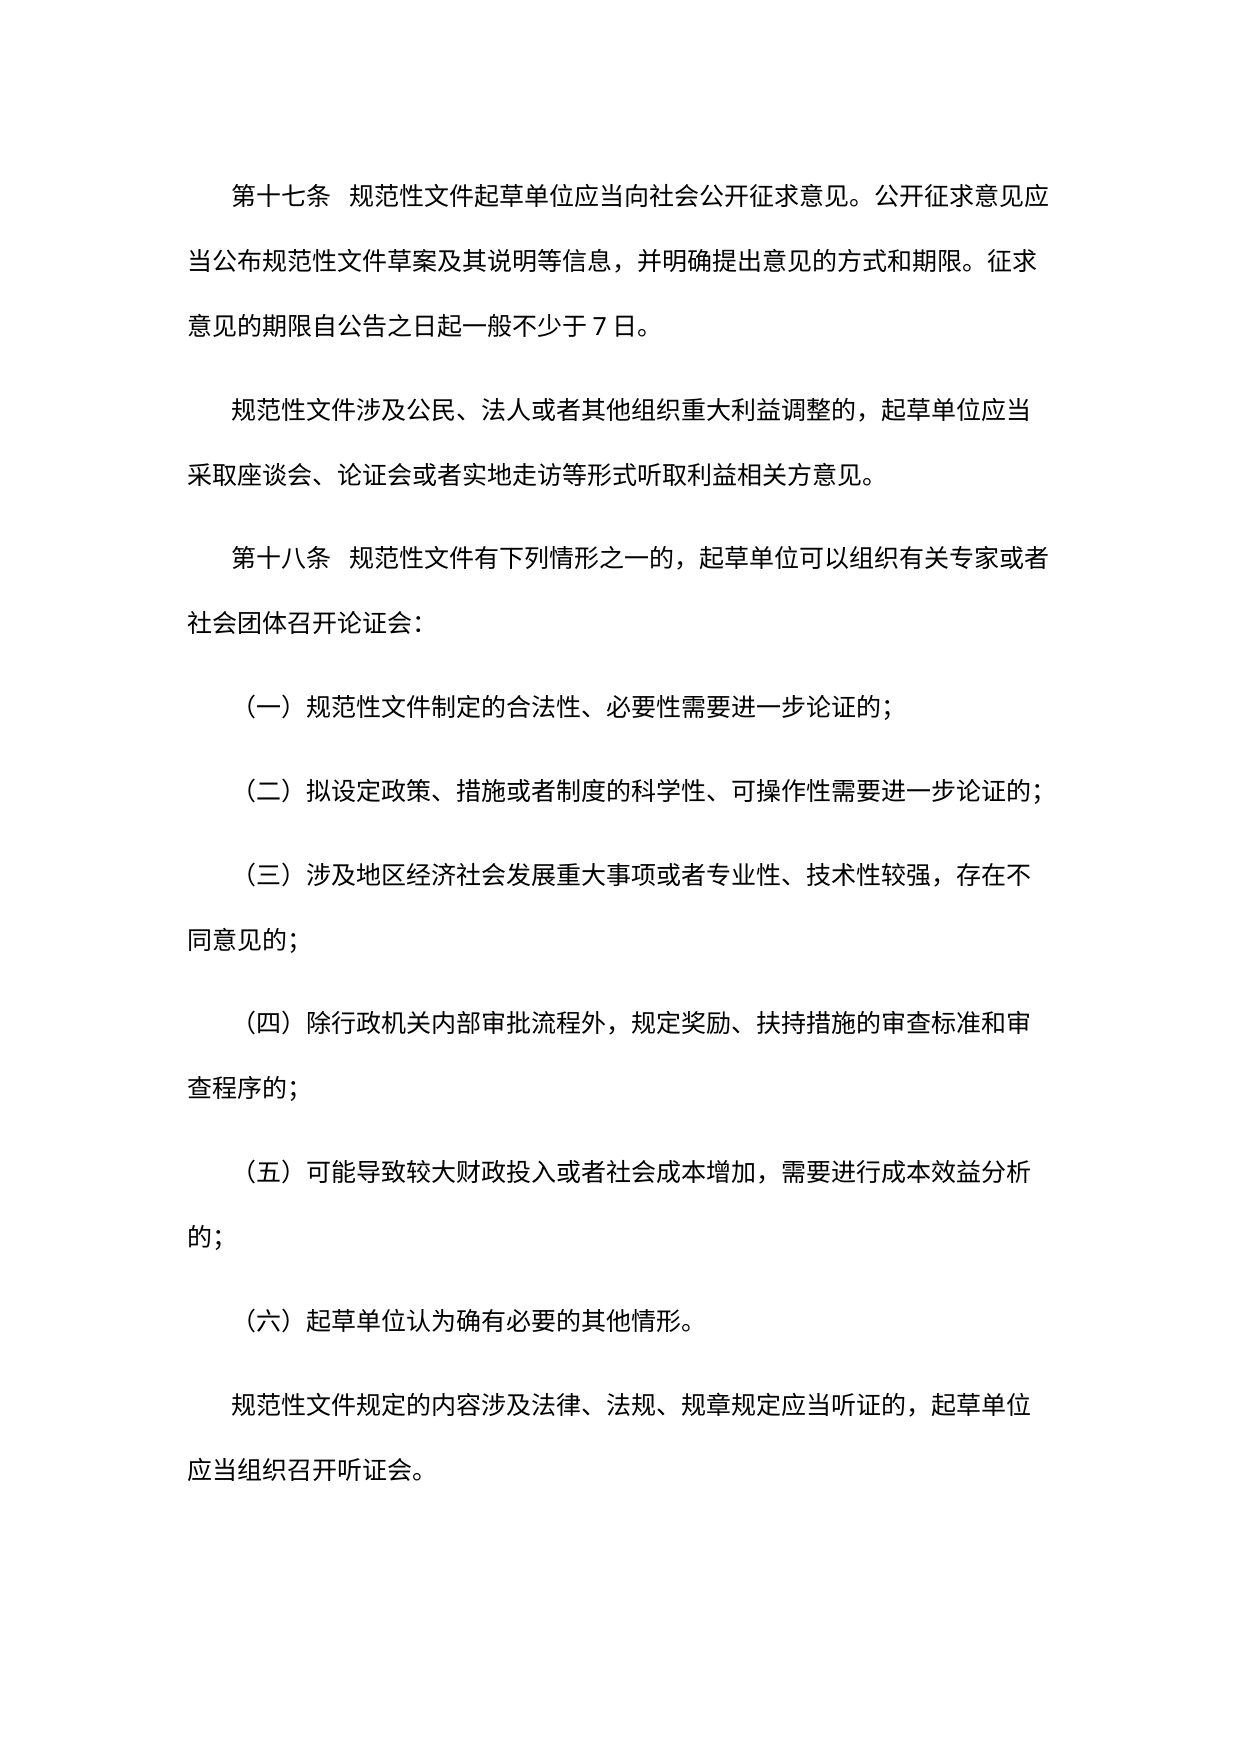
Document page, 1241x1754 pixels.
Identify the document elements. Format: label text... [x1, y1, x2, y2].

text （一）规范性文件制定的合法性、必要性需要进一步论证的； [187, 673, 1053, 738]
text （六）起草单位认为确有必要的其他情形。 [187, 1287, 1053, 1352]
text （二）拟设定政策、措施或者制度的科学性、可操作性需要进一步论证的； [187, 757, 1053, 822]
text （五）可能导致较大财政投入或者社会成本增加，需要进行成本效益分析的； [187, 1138, 1053, 1268]
text （四）除行政机关内部审批流程外，规定奖励、扶持措施的审查标准和审查程序的； [187, 989, 1053, 1119]
text 规范性文件规定的内容涉及法律、法规、规章规定应当听证的，起草单位应当组织召开听证会。 [187, 1371, 1053, 1501]
text 规范性文件涉及公民、法人或者其他组织重大利益调整的，起草单位应当采取座谈会、论证会或者实地走访等形式听取利益相关方意见。 [187, 376, 1053, 506]
text 第十八条 规范性文件有下列情形之一的，起草单位可以组织有关专家或者社会团体召开论证会： [187, 524, 1053, 654]
text 第十七条 规范性文件起草单位应当向社会公开征求意见。公开征求意见应当公布规范性文件草案及其说明等信息，并明确提出意见的方式和期限。征求意见的期限自公告之日起一般不少于7日。 [187, 162, 1053, 357]
text （三）涉及地区经济社会发展重大事项或者专业性、技术性较强，存在不同意见的； [187, 841, 1053, 971]
